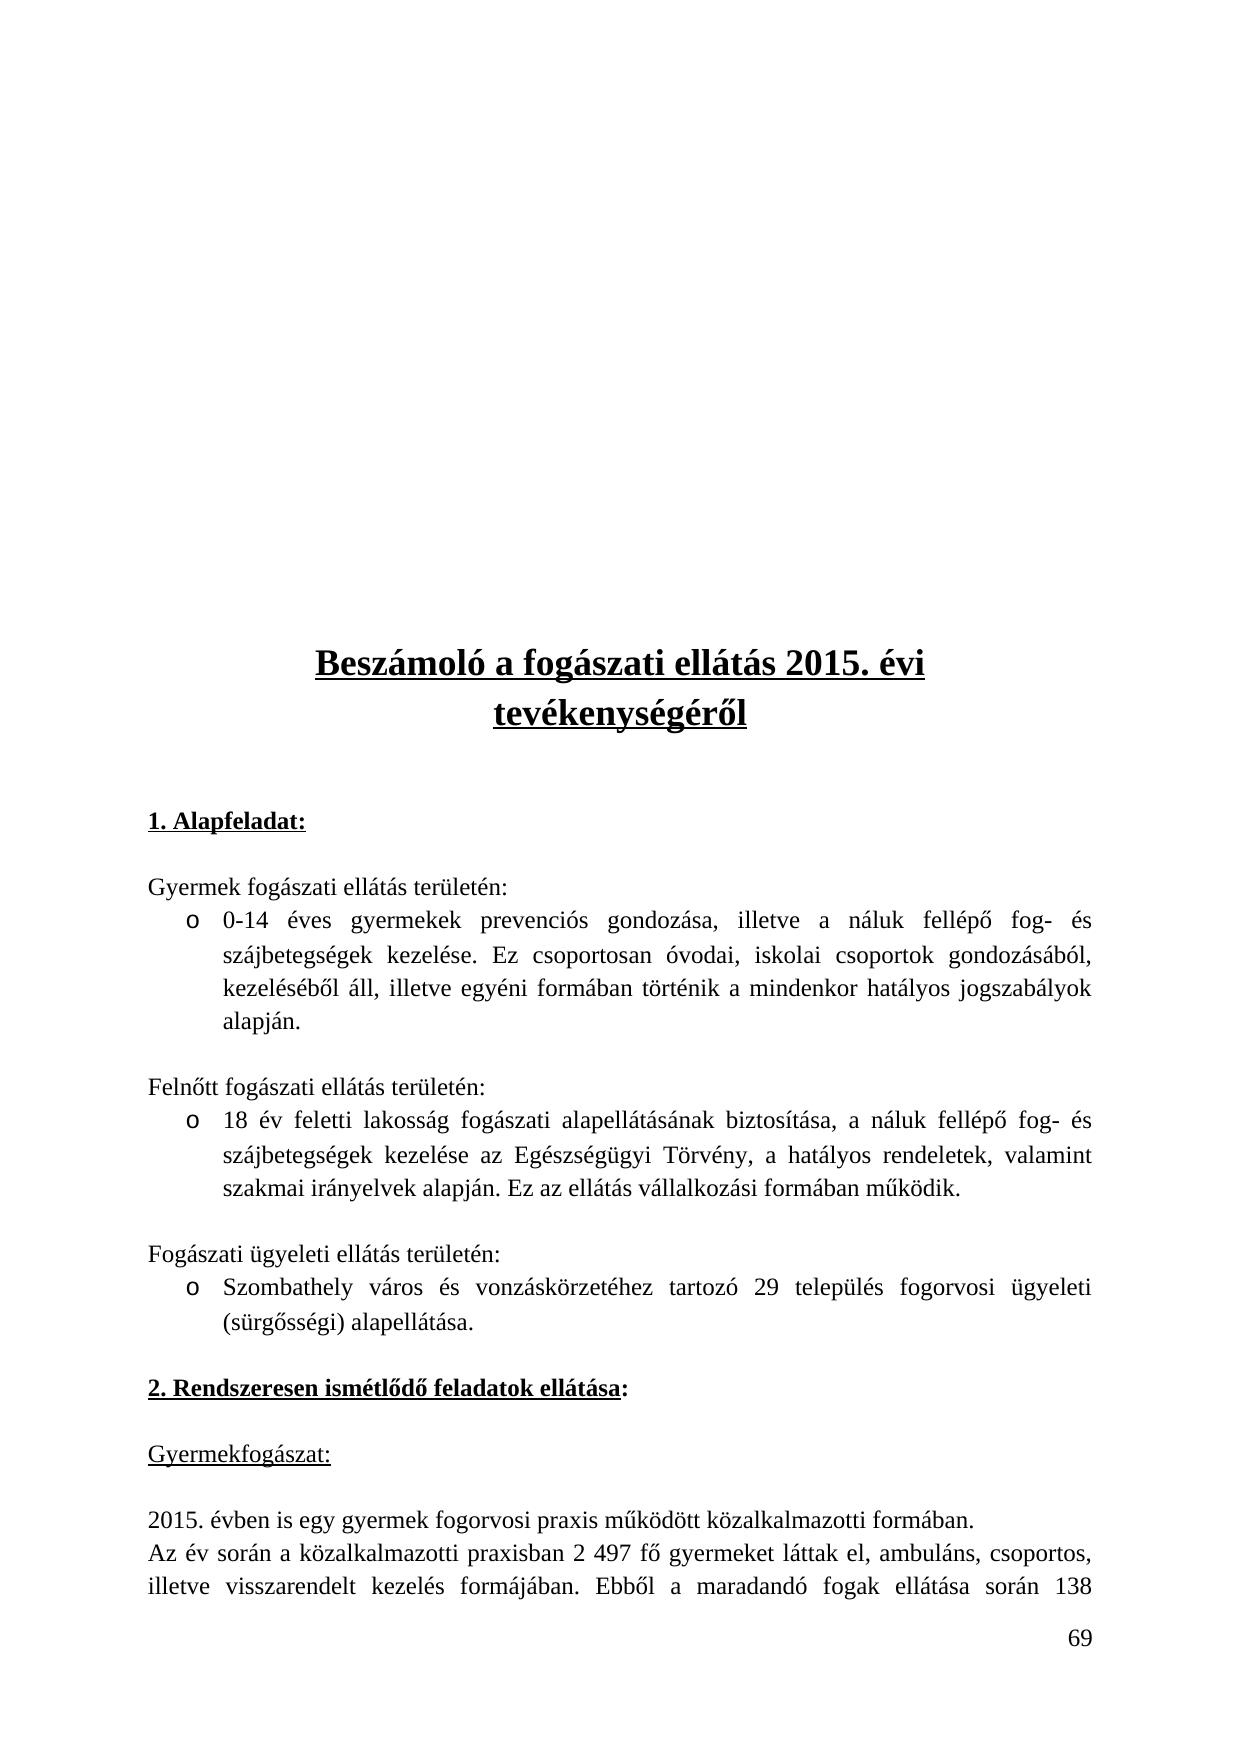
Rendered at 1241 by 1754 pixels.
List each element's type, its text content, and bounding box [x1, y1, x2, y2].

text Gyermek fogászati ellátás területén: [148, 872, 1093, 901]
text 1. Alapfeladat: [148, 806, 1093, 834]
list 0-14 éves gyermekek prevenciós gondozása, illetve a náluk fellépő fog- és szájbetegségek kezelése. Ez csoportosan óvodai, iskolai csoportok gondozásából, kezeléséből áll, illetve egyéni formában történik a mindenkor hatályos jogszabályok alapján. [185, 905, 1093, 1035]
text 2015. évben is egy gyermek fogorvosi praxis működött közalkalmazotti formában. [148, 1505, 1093, 1534]
text Gyermekfogászat: [148, 1439, 1093, 1468]
text tevékenységéről [148, 690, 1093, 733]
text Fogászati ügyeleti ellátás területén: [148, 1239, 1093, 1268]
text 2. Rendszeresen ismétlődő feladatok ellátása: [148, 1373, 1093, 1402]
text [148, 1538, 1093, 1600]
text Felnőtt fogászati ellátás területén: [148, 1072, 1093, 1101]
text Beszámoló a fogászati ellátás 2015. évi [148, 641, 1093, 684]
list Szombathely város és vonzáskörzetéhez tartozó 29 település fogorvosi ügyeleti (sürgősségi) alapellátása. [185, 1272, 1093, 1336]
list 18 év feletti lakosság fogászati alapellátásának biztosítása, a náluk fellépő fog- és szájbetegségek kezelése az Egészségügyi Törvény, a hatályos rendeletek, valamint szakmai irányelvek alapján. Ez az ellátás vállalkozási formában működik. [185, 1105, 1093, 1202]
